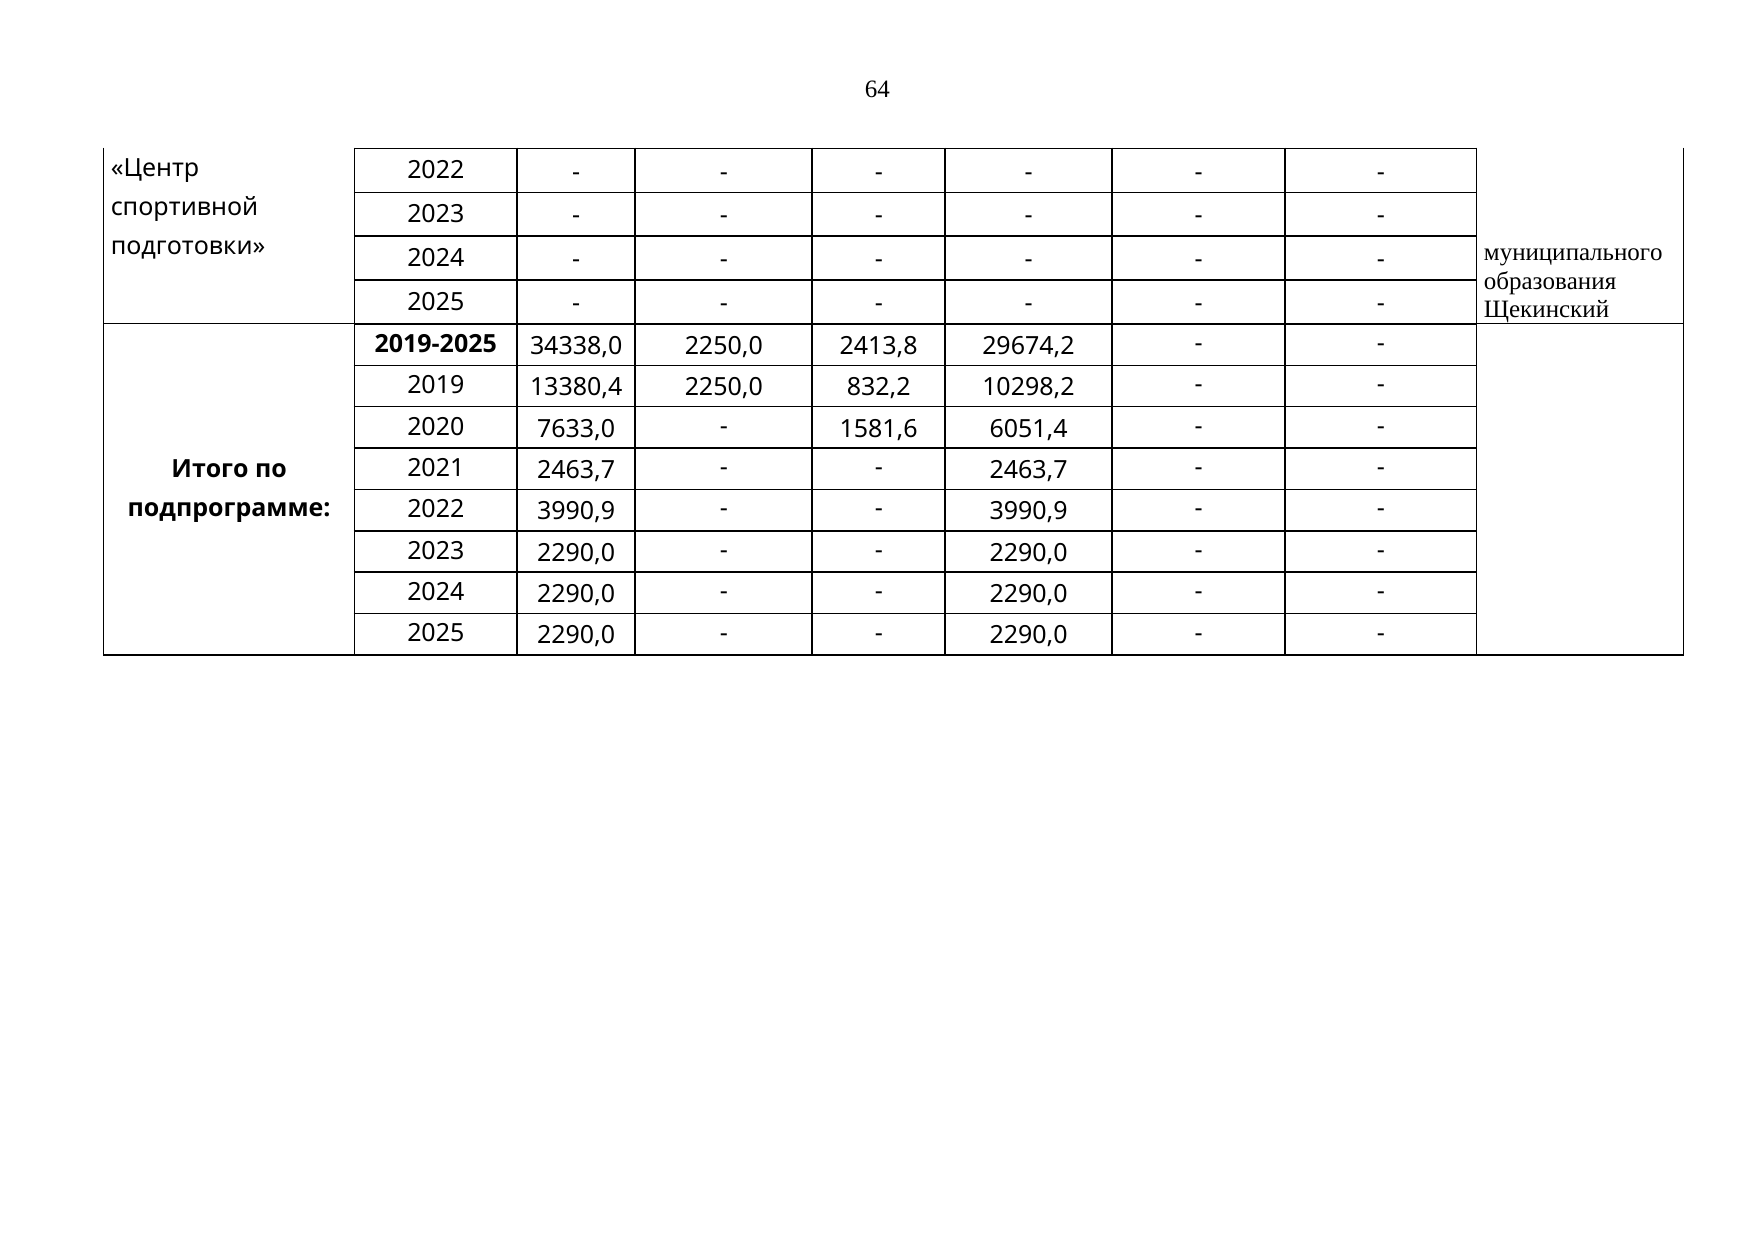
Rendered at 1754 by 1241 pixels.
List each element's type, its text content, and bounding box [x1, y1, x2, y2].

table_cell 7633,0 [518, 407, 634, 447]
table_cell 2463,7 [946, 449, 1111, 488]
table_cell 2025 [355, 614, 516, 654]
table_cell 1581,6 [813, 407, 944, 447]
table_cell 2250,0 [636, 325, 811, 364]
table_cell - [518, 237, 634, 279]
table_cell 2290,0 [518, 614, 634, 654]
table_cell 3990,9 [946, 490, 1111, 530]
table_cell - [946, 237, 1111, 279]
table_cell 34338,0 [518, 325, 634, 364]
table_cell - [1113, 614, 1284, 654]
table_cell - [1286, 449, 1476, 488]
table_cell 10298,2 [946, 366, 1111, 406]
table_cell 2290,0 [946, 573, 1111, 613]
table_cell - [636, 149, 811, 192]
table_cell - [813, 237, 944, 279]
table_cell - [1113, 193, 1284, 235]
table_cell - [813, 149, 944, 192]
table_cell - [636, 449, 811, 488]
table_cell [1477, 324, 1683, 654]
table_cell - [1286, 237, 1476, 279]
table_cell - [1113, 449, 1284, 488]
table_cell 2290,0 [946, 614, 1111, 654]
table_cell - [1286, 490, 1476, 530]
table_cell - [946, 149, 1111, 192]
table_cell - [946, 281, 1111, 323]
table_cell - [636, 193, 811, 235]
table_cell - [518, 149, 634, 192]
table_cell - [813, 490, 944, 530]
table_cell - [946, 193, 1111, 235]
table_cell 2019 [355, 366, 516, 406]
table_cell - [636, 490, 811, 530]
table_cell 2024 [355, 573, 516, 613]
table_cell - [1286, 614, 1476, 654]
table_cell 2024 [355, 237, 516, 279]
table_cell - [1286, 193, 1476, 235]
table_cell 2023 [355, 193, 516, 235]
table_cell - [1113, 532, 1284, 571]
table_cell - [1286, 532, 1476, 571]
table_cell - [1286, 366, 1476, 406]
table_cell 29674,2 [946, 325, 1111, 364]
table_cell - [1113, 366, 1284, 406]
table_cell 2463,7 [518, 449, 634, 488]
table_cell 2021 [355, 449, 516, 488]
table_cell 2290,0 [518, 532, 634, 571]
table_cell - [1113, 281, 1284, 323]
table_cell 2022 [355, 490, 516, 530]
table_cell - [1286, 149, 1476, 192]
table_cell - [1113, 490, 1284, 530]
table_cell - [518, 281, 634, 323]
table_cell 2019-2025 [355, 325, 516, 364]
table_cell - [1286, 573, 1476, 613]
table_cell - [636, 281, 811, 323]
table_cell - [1286, 407, 1476, 447]
table_cell Итого по подпрограмме: [104, 324, 354, 654]
table_cell 2020 [355, 407, 516, 447]
table_cell - [1286, 325, 1476, 364]
table_cell 13380,4 [518, 366, 634, 406]
table_cell - [1113, 149, 1284, 192]
table_cell 3990,9 [518, 490, 634, 530]
table_cell - [813, 449, 944, 488]
table_cell - [1286, 281, 1476, 323]
table_cell - [1113, 573, 1284, 613]
table_cell 2290,0 [518, 573, 634, 613]
table_cell - [636, 614, 811, 654]
table_cell - [636, 237, 811, 279]
table_cell - [813, 573, 944, 613]
table_cell - [813, 532, 944, 571]
table_cell 2022 [355, 149, 516, 192]
table_cell - [813, 614, 944, 654]
table_cell - [636, 573, 811, 613]
table_cell 2250,0 [636, 366, 811, 406]
table_cell - [518, 193, 634, 235]
table_cell 2025 [355, 281, 516, 323]
table_cell 2023 [355, 532, 516, 571]
table_cell - [1113, 325, 1284, 364]
table_cell - [636, 532, 811, 571]
table_cell - [1113, 407, 1284, 447]
table_cell 832,2 [813, 366, 944, 406]
table_cell - [813, 281, 944, 323]
table_cell - [1113, 237, 1284, 279]
table_cell 2290,0 [946, 532, 1111, 571]
table_cell 2413,8 [813, 325, 944, 364]
table_cell 6051,4 [946, 407, 1111, 447]
table_cell - [813, 193, 944, 235]
table_cell - [636, 407, 811, 447]
